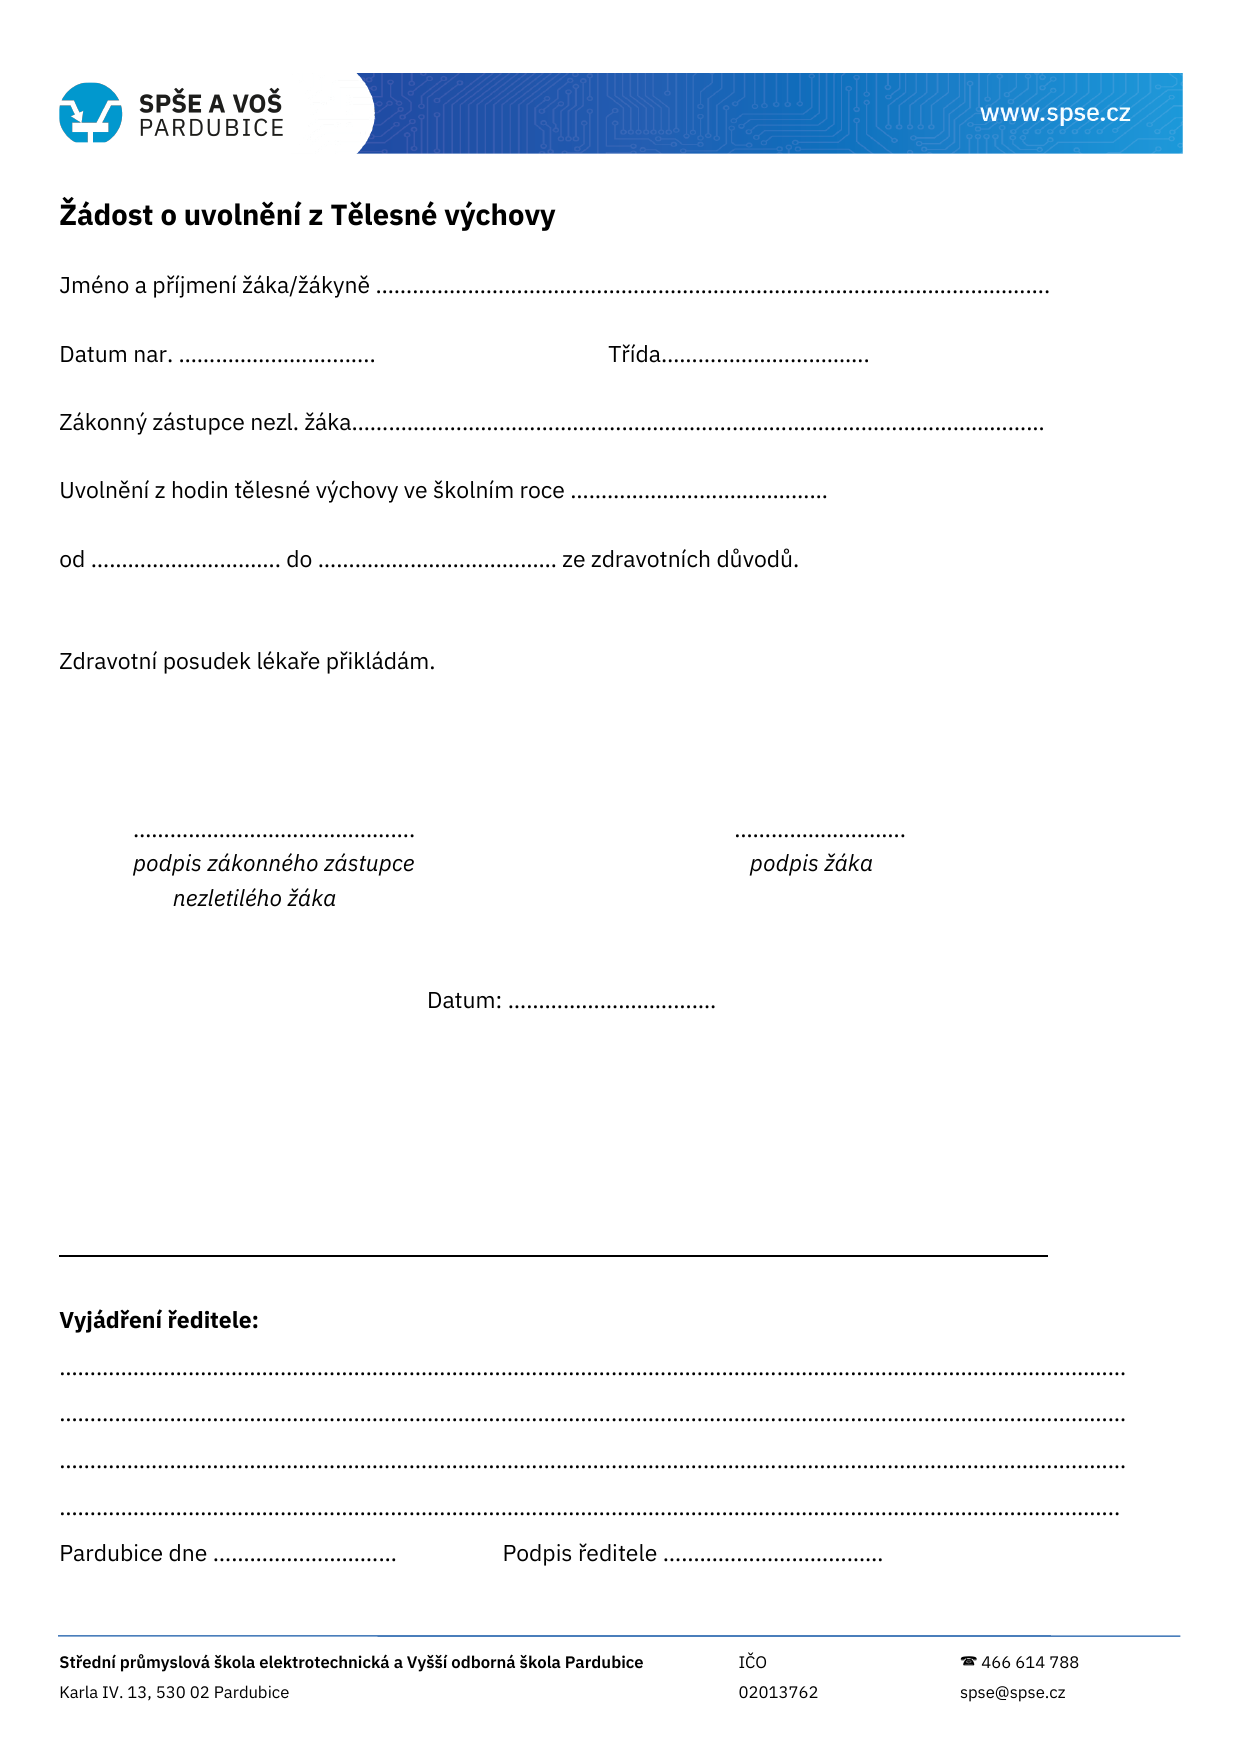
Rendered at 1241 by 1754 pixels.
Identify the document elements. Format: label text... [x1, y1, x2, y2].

text ………………………………………. ………………………. [59, 783, 1181, 844]
text Zákonný zástupce nezl. žáka…………………………………..……………………………………………………………… [59, 407, 1181, 437]
text Žádost o uvolnění z Tělesné výchovy [59, 195, 1181, 233]
text ………………………………………………………………………………………………………………………………………………………… [59, 1398, 1181, 1428]
text Pardubice dne ………………………… Podpis ředitele ……………………………… [59, 1538, 1181, 1568]
picture [290, 73, 1183, 154]
text ………………………………………………………………………………………………………………………………………………………… [59, 1445, 1181, 1475]
text Uvolnění z hodin tělesné výchovy ve školním roce …………………………………… [59, 475, 1181, 505]
text ……………………………………………………………………………………………………………………………………………………….. [59, 1492, 1181, 1521]
text nezletilého žáka [59, 882, 1181, 912]
text Jméno a příjmení žáka/žákyně …………………………….…………………………………………………………………. [59, 270, 1181, 300]
text Zdravotní posudek lékaře přikládám. [59, 646, 1181, 676]
text Vyjádření ředitele: [59, 1305, 1181, 1335]
text od …………………………. do ………………………………… ze zdravotních důvodů. [59, 543, 1181, 573]
picture [58, 82, 287, 143]
text podpis zákonného zástupce podpis žáka [59, 848, 1181, 878]
text Datum: ……………………………. [59, 985, 1181, 1015]
text ………………………………………………………………………………………………………………………………………………………… [59, 1352, 1181, 1381]
text Datum nar. ……………...……........ Třída………...…………………. [59, 338, 1181, 368]
